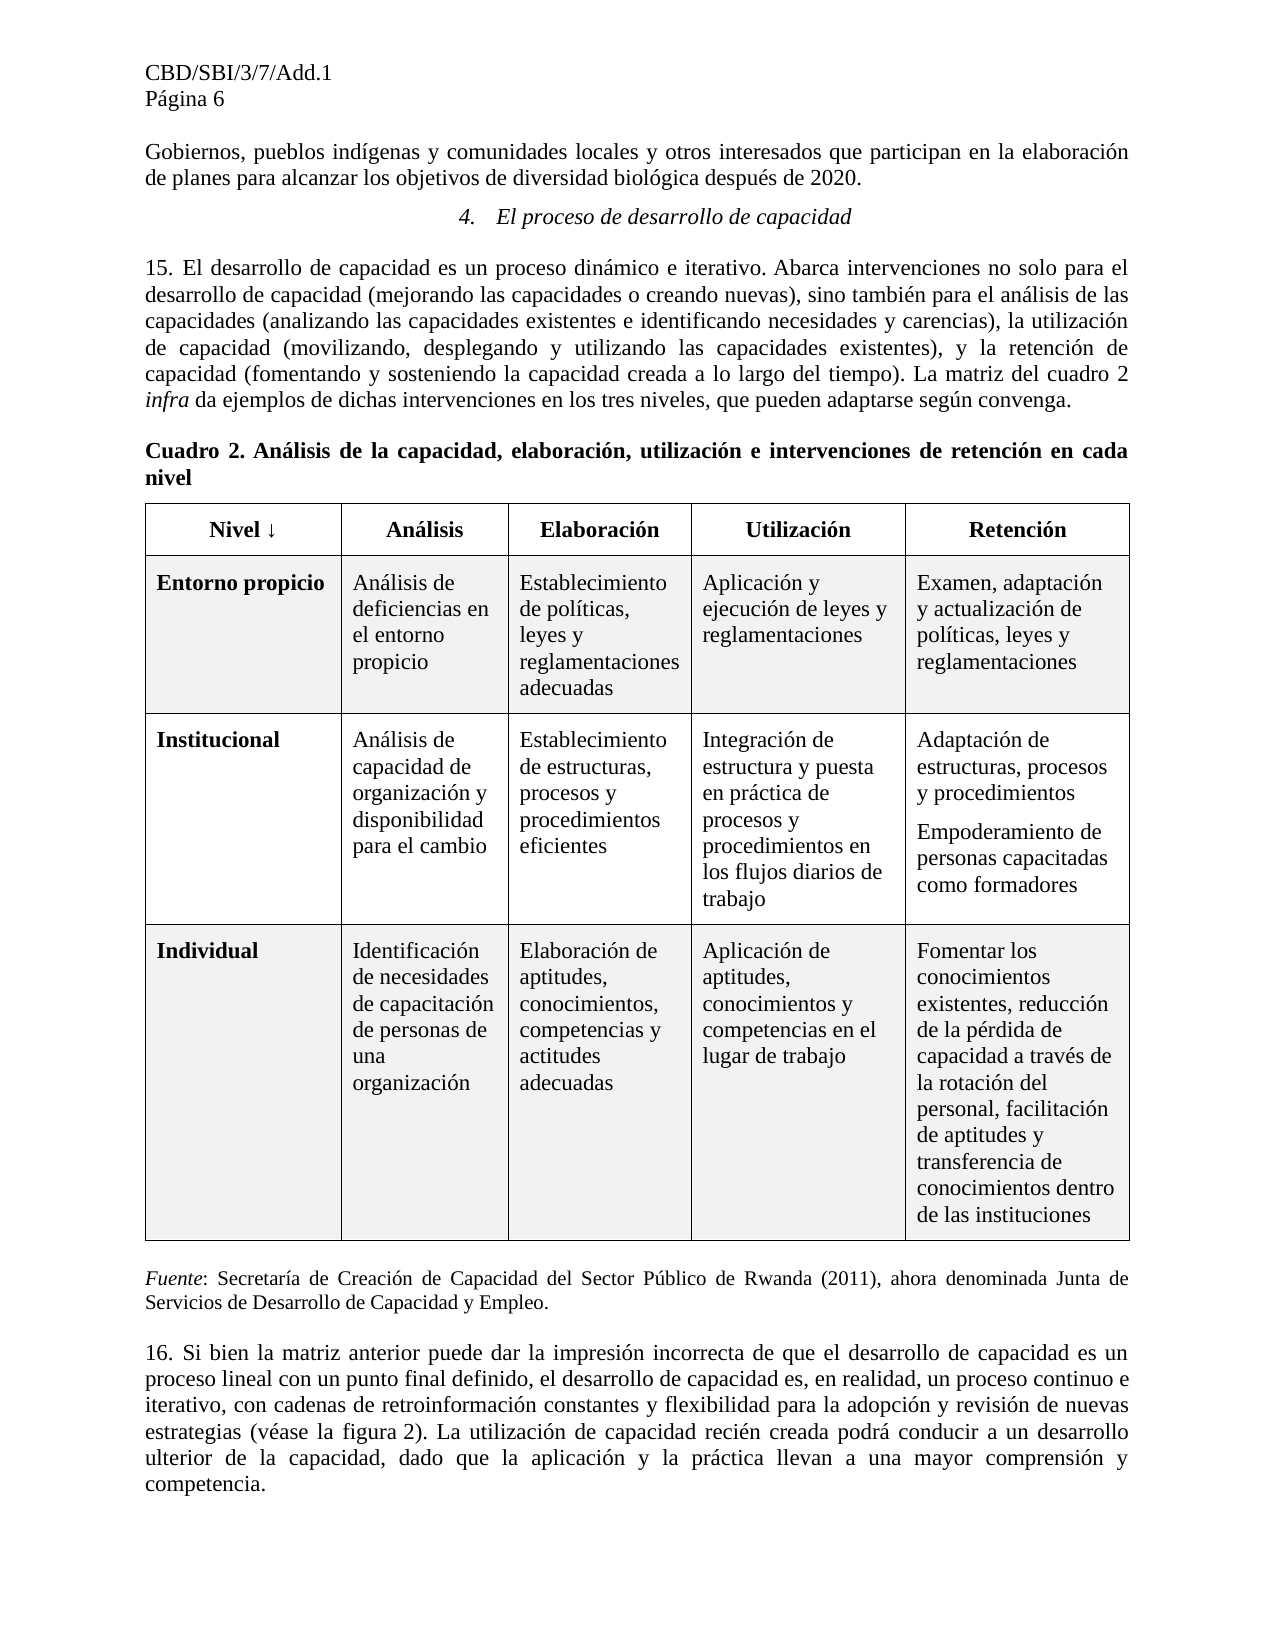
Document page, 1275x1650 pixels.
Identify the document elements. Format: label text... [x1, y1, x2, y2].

table_cell Entorno propicio [146, 556, 341, 713]
table_cell Establecimiento de políticas, leyes y reglamentaciones adecuadas [509, 556, 691, 713]
list Si bien la matriz anterior puede dar la impresión incorrecta de que el desarrollo de capacidad es un proceso lineal con un punto final definido, el desarrollo de capacidad es, en realidad, un proceso continuo e iterativo, con cadenas de retroinformación constantes y flexibilidad para la adopción y revisión de nuevas estrategias (véase la figura 2). La utilización de capacidad recién creada podrá conducir a un desarrollo ulterior de la capacidad, dado que la aplicación y la práctica llevan a una mayor comprensión y competencia. [145, 1339, 1130, 1497]
table_cell Aplicación y ejecución de leyes y reglamentaciones [692, 556, 905, 713]
table_header Nivel ↓ [146, 504, 341, 555]
table_cell Institucional [146, 714, 341, 923]
table_cell Fomentar los conocimientos existentes, reducción de la pérdida de capacidad a través de la rotación del personal, facilitación de aptitudes y transferencia de conocimientos dentro de las instituciones [906, 925, 1129, 1239]
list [145, 138, 1130, 191]
table_header Elaboración [509, 504, 691, 555]
table_cell Integración de estructura y puesta en práctica de procesos y procedimientos en los flujos diarios de trabajo [692, 714, 905, 923]
list El desarrollo de capacidad es un proceso dinámico e iterativo. Abarca intervenciones no solo para el desarrollo de capacidad (mejorando las capacidades o creando nuevas), sino también para el análisis de las capacidades (analizando las capacidades existentes e identificando necesidades y carencias), la utilización de capacidad (movilizando, desplegando y utilizando las capacidades existentes), y la retención de capacidad (fomentando y sosteniendo la capacidad creada a lo largo del tiempo). La matriz del cuadro 2 infra da ejemplos de dichas intervenciones en los tres niveles, que pueden adaptarse según convenga. [145, 254, 1130, 413]
list Cuadro 2. Análisis de la capacidad, elaboración, utilización e intervenciones de retención en cada nivel [145, 438, 1130, 490]
list Fuente: Secretaría de Creación de Capacidad del Sector Público de Rwanda (2011), ahora denominada Junta de Servicios de Desarrollo de Capacidad y Empleo. [145, 1266, 1130, 1314]
subtitle El proceso de desarrollo de capacidad [182, 203, 1130, 229]
table_header Análisis [342, 504, 508, 555]
table_cell Individual [146, 925, 341, 1239]
table_cell Aplicación de aptitudes, conocimientos y competencias en el lugar de trabajo [692, 925, 905, 1239]
table_cell Elaboración de aptitudes, conocimientos, competencias y actitudes adecuadas [509, 925, 691, 1239]
table_cell Análisis de deficiencias en el entorno propicio [342, 556, 508, 713]
table_cell Examen, adaptación y actualización de políticas, leyes y reglamentaciones [906, 556, 1129, 713]
table_header Utilización [692, 504, 905, 555]
table_header Retención [906, 504, 1129, 555]
table_cell Análisis de capacidad de organización y disponibilidad para el cambio [342, 714, 508, 923]
table_cell Establecimiento de estructuras, procesos y procedimientos eficientes [509, 714, 691, 923]
table_cell Identificación de necesidades de capacitación de personas de una organización [342, 925, 508, 1239]
table_cell Adaptación de estructuras, procesos y procedimientos Empoderamiento de personas capacitadas como formadores [906, 714, 1129, 923]
